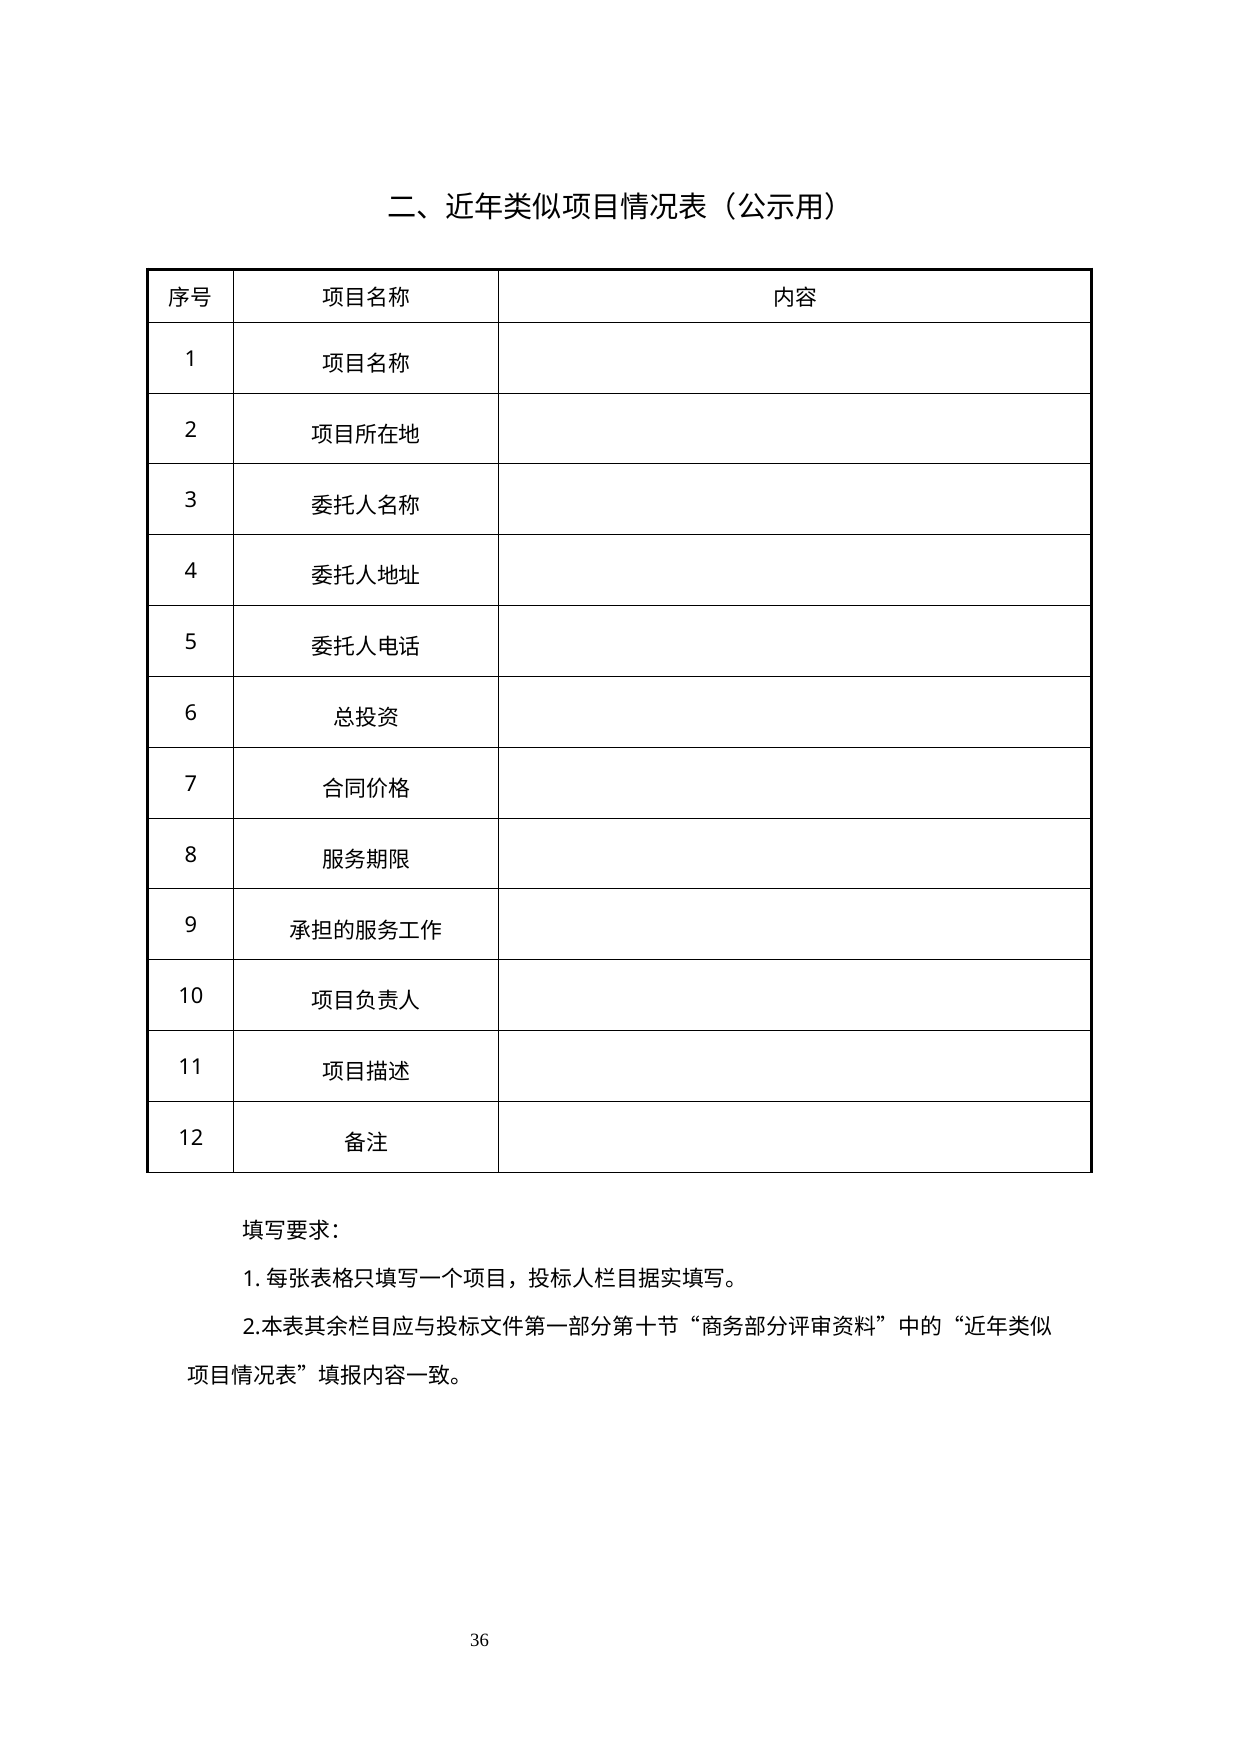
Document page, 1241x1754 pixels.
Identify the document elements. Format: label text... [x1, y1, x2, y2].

table_cell 4 [149, 535, 233, 605]
table_header 序号 [149, 271, 233, 322]
table_cell 1 [149, 323, 233, 392]
table_cell 委托人名称 [234, 464, 498, 534]
table_cell 9 [149, 889, 233, 959]
table_cell 项目描述 [234, 1031, 498, 1101]
table_cell 合同价格 [234, 748, 498, 817]
text 2.本表其余栏目应与投标文件第一部分第十节“商务部分评审资料”中的“近年类似项目情况表”填报内容一致。 [187, 1309, 1053, 1390]
table_cell 10 [149, 960, 233, 1030]
table_header 项目名称 [234, 271, 498, 322]
text 二、近年类似项目情况表（公示用） [187, 172, 1053, 237]
table_cell [499, 748, 1090, 817]
table_header 内容 [499, 271, 1090, 322]
table_cell 项目负责人 [234, 960, 498, 1030]
table_cell 承担的服务工作 [234, 889, 498, 959]
table_cell 5 [149, 606, 233, 676]
table_cell 委托人地址 [234, 535, 498, 605]
table_cell [499, 606, 1090, 676]
table_cell 委托人电话 [234, 606, 498, 676]
table_cell 11 [149, 1031, 233, 1101]
table_cell 总投资 [234, 677, 498, 747]
table_cell 3 [149, 464, 233, 534]
table_cell [499, 394, 1090, 463]
text 1. 每张表格只填写一个项目，投标人栏目据实填写。 [187, 1261, 1053, 1293]
table_cell [499, 464, 1090, 534]
table_cell 6 [149, 677, 233, 747]
table_cell 7 [149, 748, 233, 817]
table_cell [499, 960, 1090, 1030]
table_cell 项目所在地 [234, 394, 498, 463]
table_cell [499, 1102, 1090, 1172]
table_cell 2 [149, 394, 233, 463]
table_cell 12 [149, 1102, 233, 1172]
table_cell [499, 535, 1090, 605]
table_cell 备注 [234, 1102, 498, 1172]
table_cell 项目名称 [234, 323, 498, 392]
text 填写要求： [187, 1212, 1053, 1245]
table_cell 8 [149, 819, 233, 888]
table_cell [499, 677, 1090, 747]
table_cell [499, 889, 1090, 959]
table_cell [499, 819, 1090, 888]
table_cell [499, 323, 1090, 392]
table_cell 服务期限 [234, 819, 498, 888]
table_cell [499, 1031, 1090, 1101]
